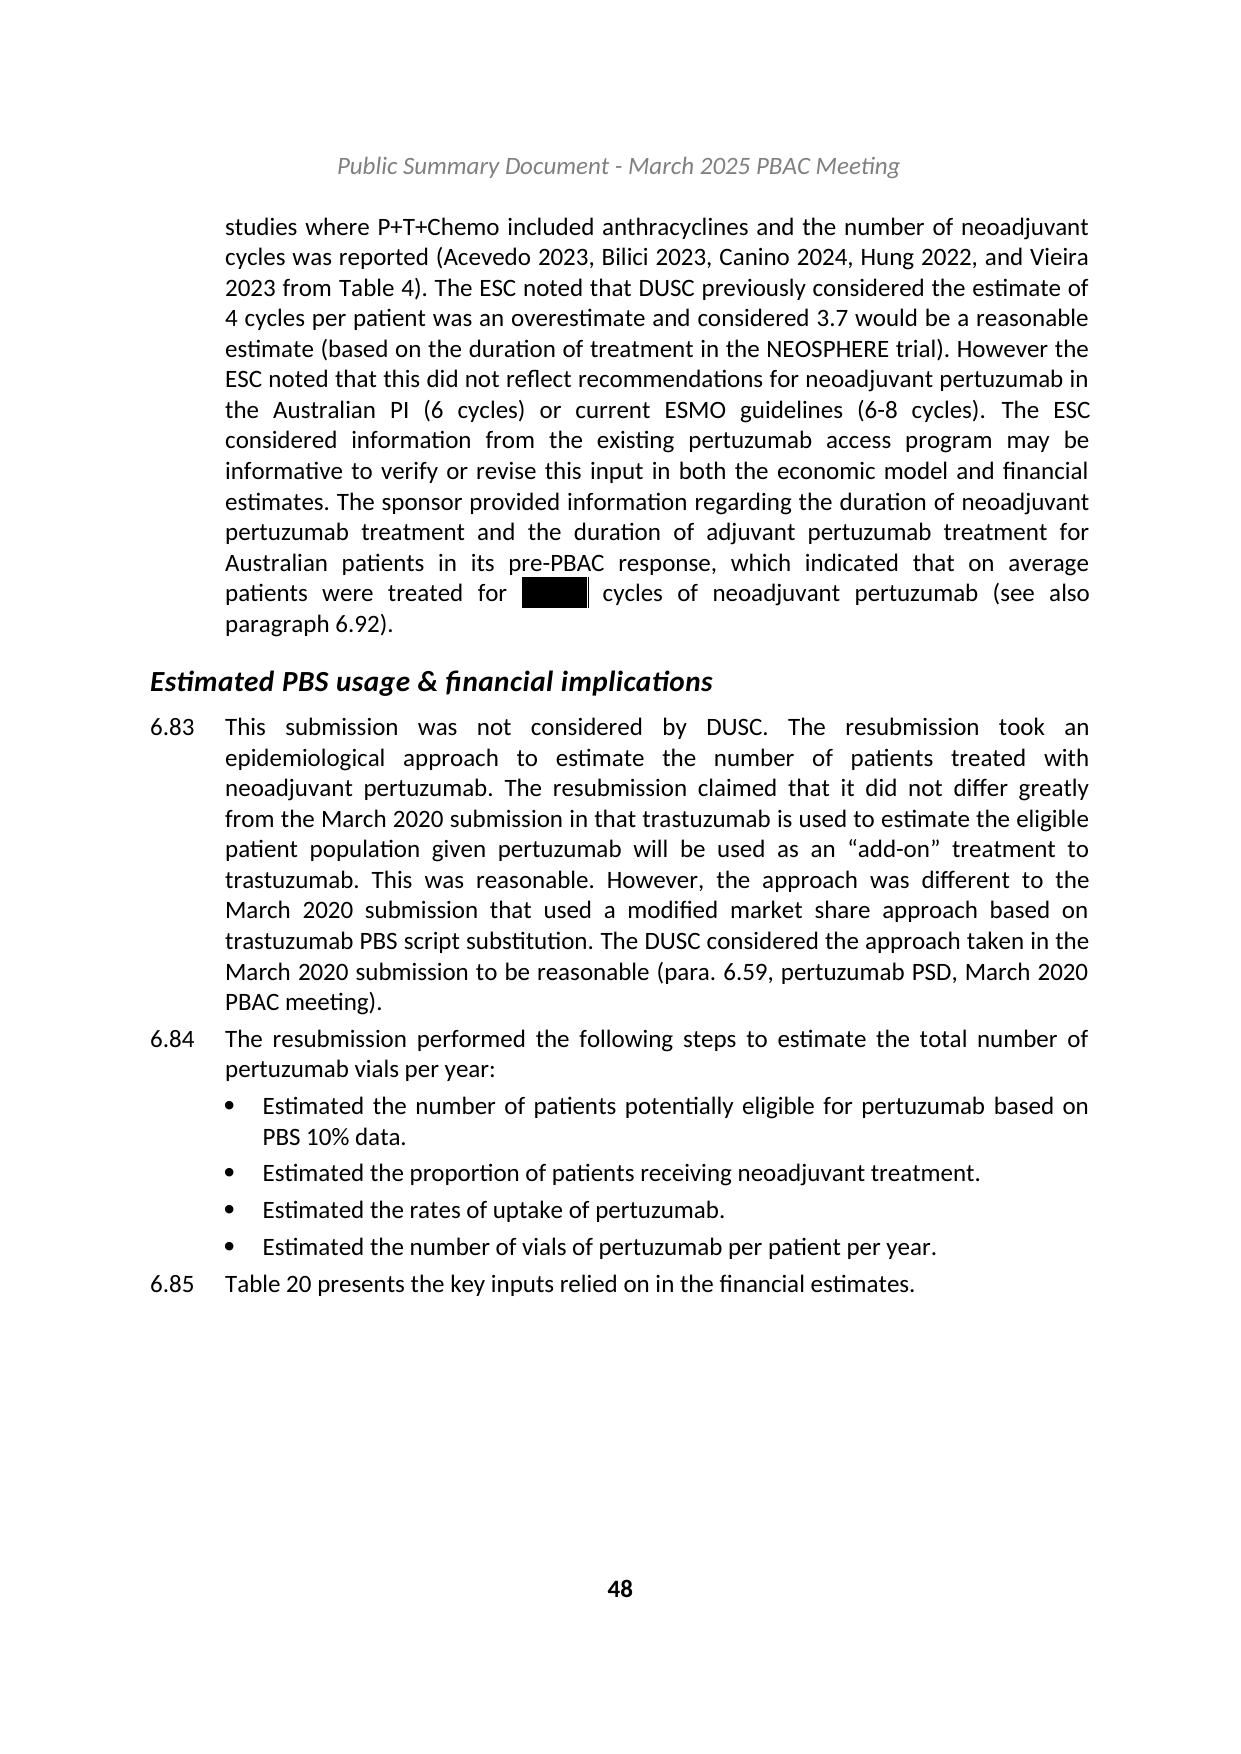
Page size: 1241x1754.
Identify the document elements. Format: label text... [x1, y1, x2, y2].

text The resubmission performed the following steps to estimate the total number of pertuzumab vials per year: [150, 1023, 1090, 1084]
subtitle Estimated PBS usage & financial implications [150, 663, 1090, 699]
list Estimated the number of vials of pertuzumab per patient per year. [225, 1231, 1090, 1262]
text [150, 211, 1090, 638]
list Estimated the proportion of patients receiving neoadjuvant treatment. [225, 1157, 1090, 1188]
text Table 20 presents the key inputs relied on in the financial estimates. [150, 1268, 1090, 1298]
list Estimated the number of patients potentially eligible for pertuzumab based on PBS 10% data. [225, 1090, 1090, 1151]
list Estimated the rates of uptake of pertuzumab. [225, 1194, 1090, 1225]
text This submission was not considered by DUSC. The resubmission took an epidemiological approach to estimate the number of patients treated with neoadjuvant pertuzumab. The resubmission claimed that it did not differ greatly from the March 2020 submission in that trastuzumab is used to estimate the eligible patient population given pertuzumab will be used as an “add-on” treatment to trastuzumab. This was reasonable. However, the approach was different to the March 2020 submission that used a modified market share approach based on trastuzumab PBS script substitution. The DUSC considered the approach taken in the March 2020 submission to be reasonable (para. 6.59, pertuzumab PSD, March 2020 PBAC meeting). [150, 711, 1090, 1017]
